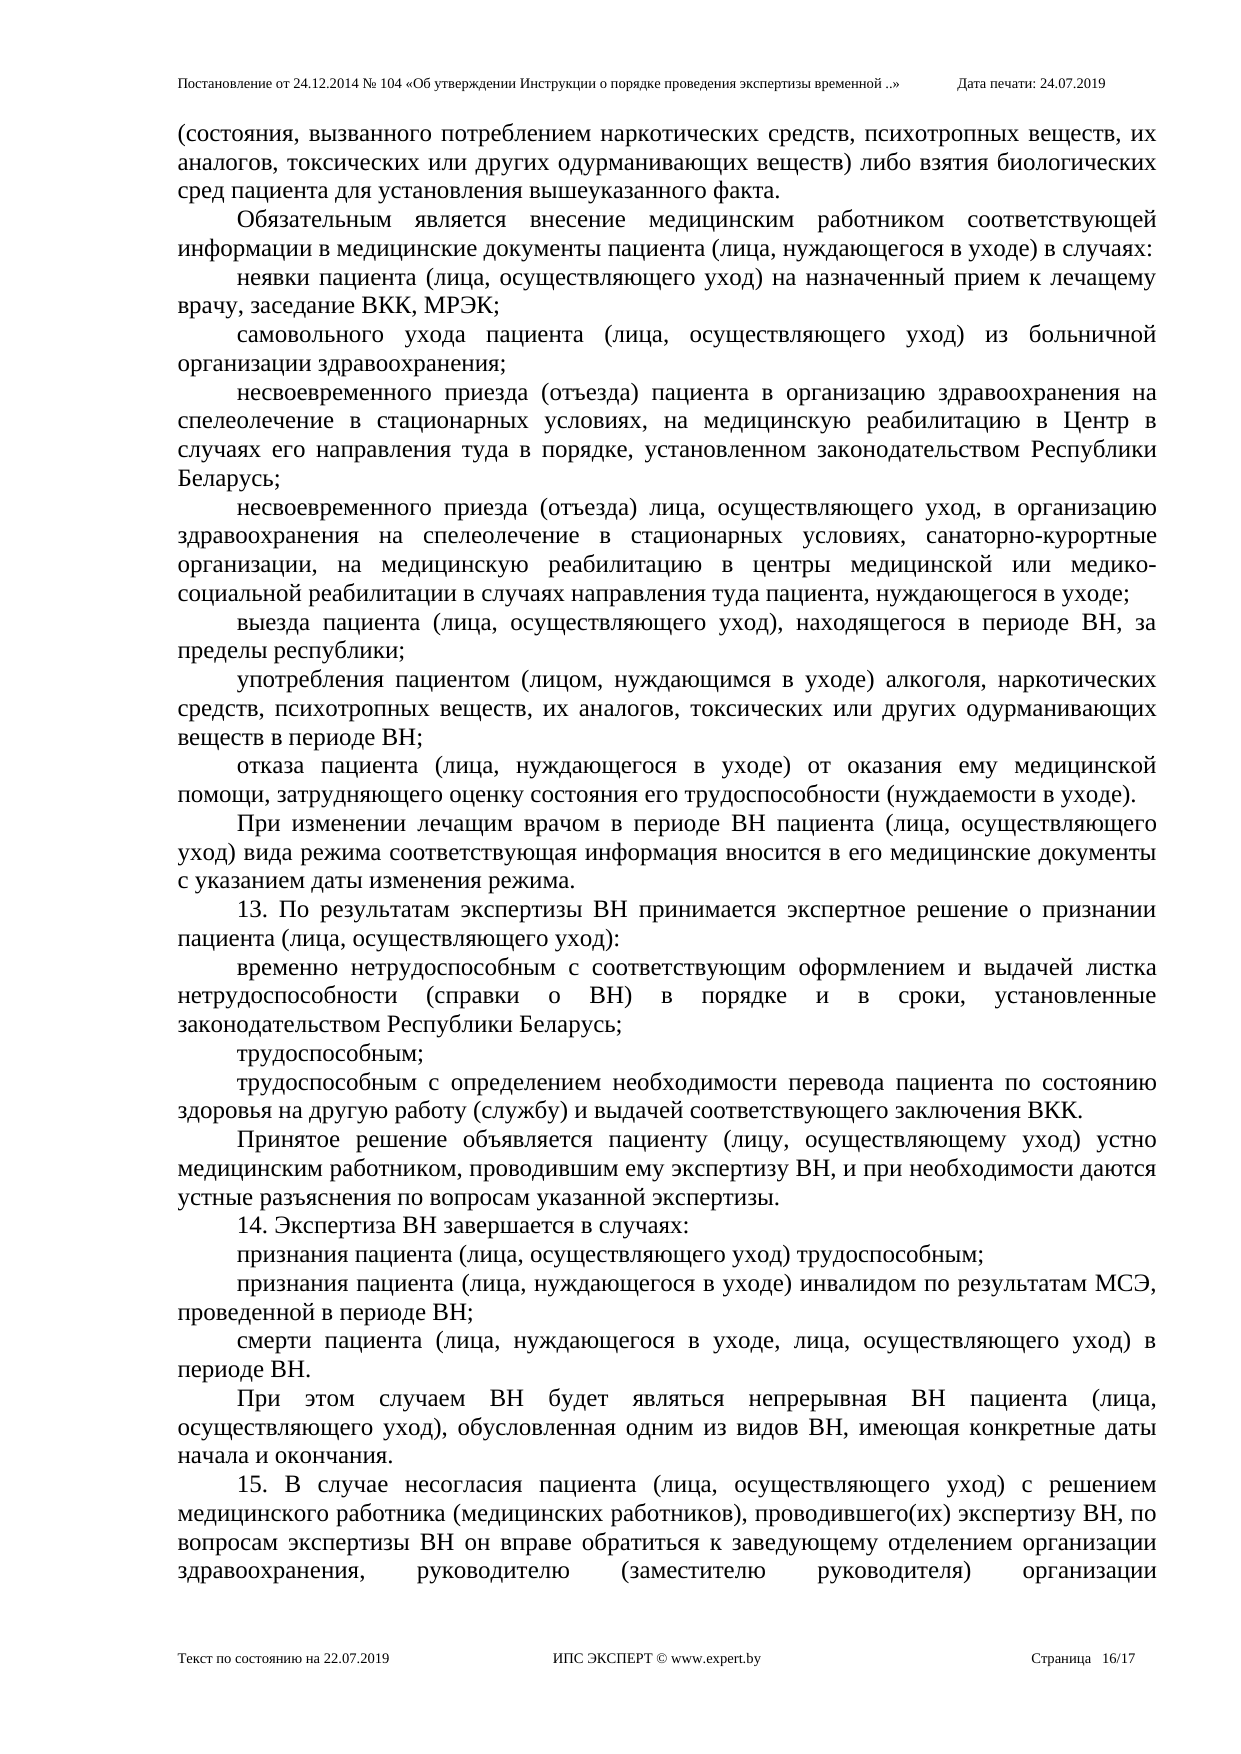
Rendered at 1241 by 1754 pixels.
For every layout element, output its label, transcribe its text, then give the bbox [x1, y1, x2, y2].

text употребления пациентом (лицом, нуждающимся в уходе) алкоголя, наркотических средств, психотропных веществ, их аналогов, токсических или других одурманивающих веществ в периоде ВН; [177, 664, 1157, 751]
text неявки пациента (лица, осуществляющего уход) на назначенный прием к лечащему врачу, заседание ВКК, МРЭК; [177, 262, 1157, 319]
text 13. По результатам экспертизы ВН принимается экспертное решение о признании пациента (лица, осуществляющего уход): [177, 894, 1157, 952]
text выезда пациента (лица, осуществляющего уход), находящегося в периоде ВН, за пределы республики; [177, 607, 1157, 664]
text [177, 118, 1157, 204]
text трудоспособным с определением необходимости перевода пациента по состоянию здоровья на другую работу (службу) и выдачей соответствующего заключения ВКК. [177, 1067, 1157, 1124]
text Обязательным является внесение медицинским работником соответствующей информации в медицинские документы пациента (лица, нуждающегося в уходе) в случаях: [177, 204, 1157, 262]
text несвоевременного приезда (отъезда) пациента в организацию здравоохранения на спелеолечение в стационарных условиях, на медицинскую реабилитацию в Центр в случаях его направления туда в порядке, установленном законодательством Республики Беларусь; [177, 377, 1157, 492]
text трудоспособным; [177, 1038, 1157, 1067]
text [177, 1469, 1157, 1584]
text Принятое решение объявляется пациенту (лицу, осуществляющему уход) устно медицинским работником, проводившим ему экспертизу ВН, и при необходимости даются устные разъяснения по вопросам указанной экспертизы. [177, 1124, 1157, 1211]
text признания пациента (лица, осуществляющего уход) трудоспособным; [177, 1239, 1157, 1268]
text отказа пациента (лица, нуждающегося в уходе) от оказания ему медицинской помощи, затрудняющего оценку состояния его трудоспособности (нуждаемости в уходе). [177, 751, 1157, 808]
text 14. Экспертиза ВН завершается в случаях: [177, 1211, 1157, 1239]
text признания пациента (лица, нуждающегося в уходе) инвалидом по результатам МСЭ, проведенной в периоде ВН; [177, 1268, 1157, 1326]
text При изменении лечащим врачом в периоде ВН пациента (лица, осуществляющего уход) вида режима соответствующая информация вносится в его медицинские документы с указанием даты изменения режима. [177, 808, 1157, 894]
text временно нетрудоспособным с соответствующим оформлением и выдачей листка нетрудоспособности (справки о ВН) в порядке и в сроки, установленные законодательством Республики Беларусь; [177, 952, 1157, 1038]
text несвоевременного приезда (отъезда) лица, осуществляющего уход, в организацию здравоохранения на спелеолечение в стационарных условиях, санаторно-курортные организации, на медицинскую реабилитацию в центры медицинской или медико-социальной реабилитации в случаях направления туда пациента, нуждающегося в уходе; [177, 492, 1157, 607]
text самовольного ухода пациента (лица, осуществляющего уход) из больничной организации здравоохранения; [177, 319, 1157, 377]
text При этом случаем ВН будет являться непрерывная ВН пациента (лица, осуществляющего уход), обусловленная одним из видов ВН, имеющая конкретные даты начала и окончания. [177, 1383, 1157, 1469]
text смерти пациента (лица, нуждающегося в уходе, лица, осуществляющего уход) в периоде ВН. [177, 1326, 1157, 1383]
